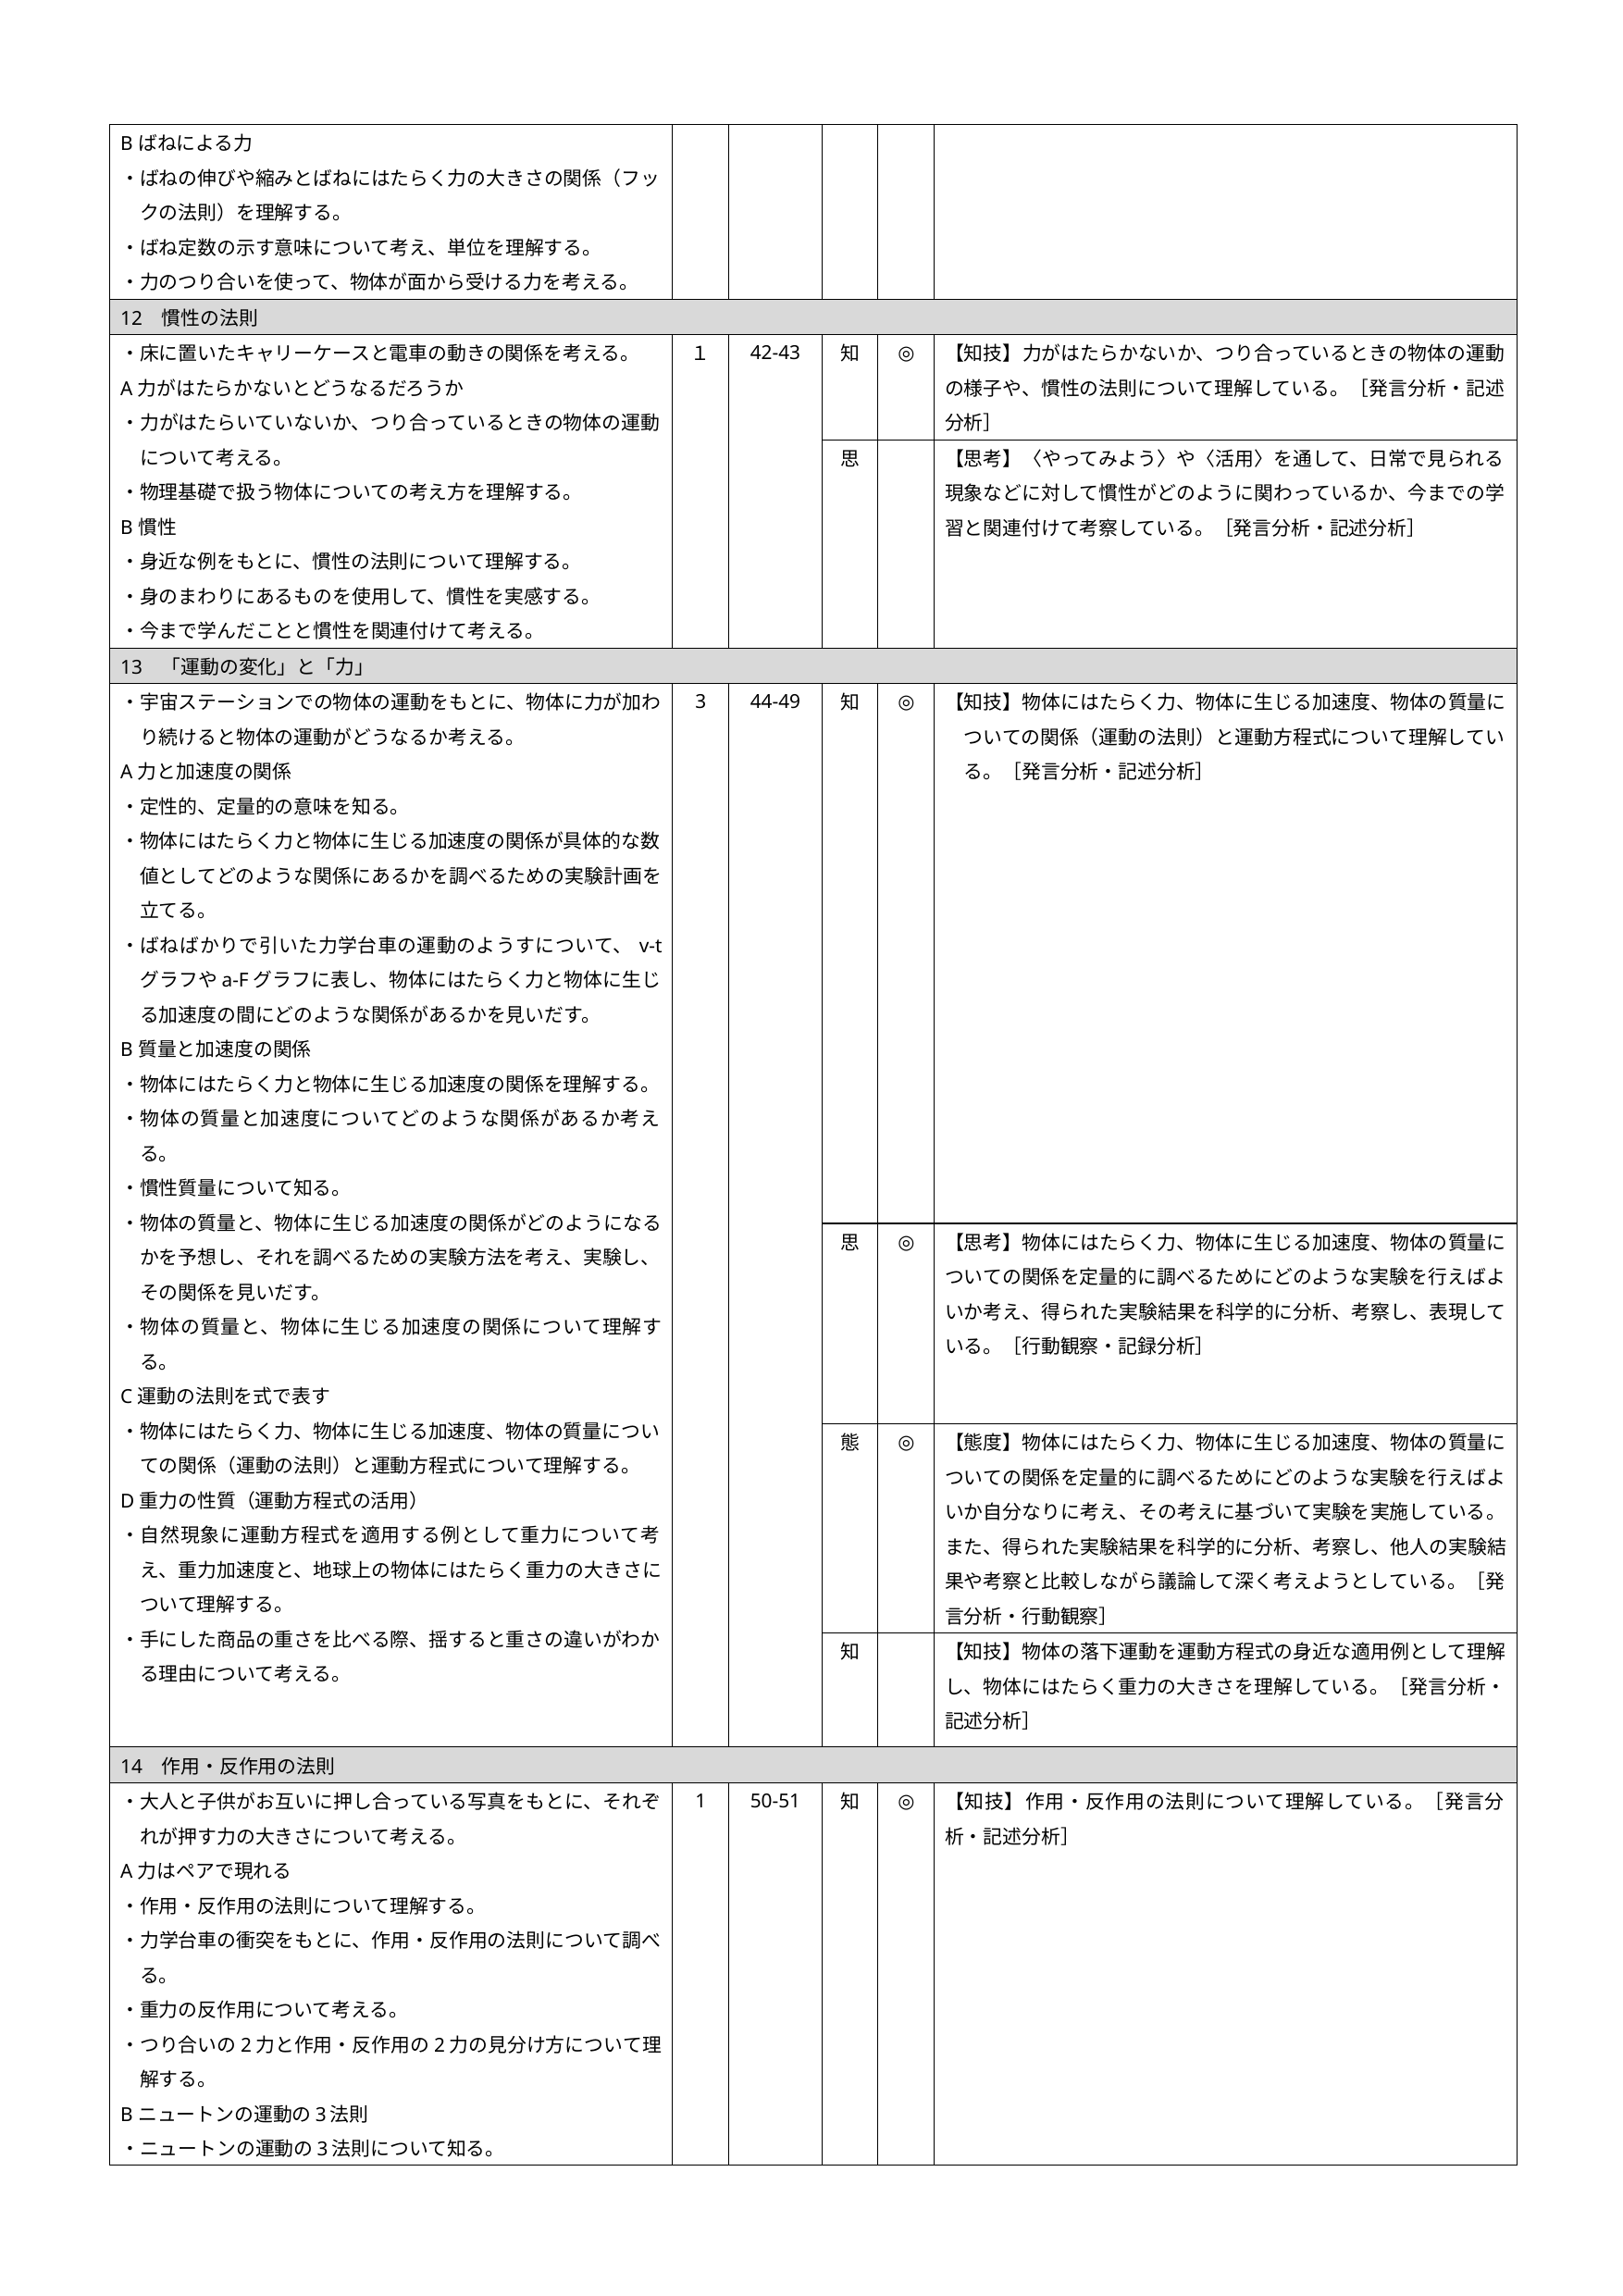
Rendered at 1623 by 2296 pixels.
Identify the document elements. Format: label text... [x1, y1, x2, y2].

table_cell 態 [823, 1424, 877, 1632]
table_cell 思 [823, 1224, 877, 1423]
table_cell 12 慣性の法則 [110, 300, 1517, 334]
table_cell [110, 1783, 672, 2165]
table_cell 【知技】物体の落下運動を運動方程式の身近な適用例として理解し、物体にはたらく重力の大きさを理解している。［発言分析・記述分析］ [935, 1633, 1517, 1746]
table_cell 50-51 [729, 1783, 822, 2165]
table_cell １ [673, 335, 728, 647]
table_cell ・宇宙ステーションでの物体の運動をもとに、物体に力が加わり続けると物体の運動がどうなるか考える。 A 力と加速度の関係 ・定性的、定量的の意味を知る。 ・物体にはたらく力と物体に生じる加速度の関係が具体的な数値としてどのような関係にあるかを調べるための実験計画を立てる。 ・ばねばかりで引いた力学台車の運動のようすについて、 v-tグラフやa-Fグラフに表し、物体にはたらく力と物体に生じる加速度の間にどのような関係があるかを見いだす。 B 質量と加速度の関係 ・物体にはたらく力と物体に生じる加速度の関係を理解する。 ・物体の質量と加速度についてどのような関係があるか考える。 ・慣性質量について知る。 ・物体の質量と、物体に生じる加速度の関係がどのようになるかを予想し、それを調べるための実験方法を考え、実験し、その関係を見いだす。 ・物体の質量と、物体に生じる加速度の関係について理解する。 C 運動の法則を式で表す ・物体にはたらく力、物体に生じる加速度、物体の質量についての関係（運動の法則）と運動方程式について理解する。 D 重力の性質（運動方程式の活用） ・自然現象に運動方程式を適用する例として重力について考え、重力加速度と、地球上の物体にはたらく重力の大きさについて理解する。 ・手にした商品の重さを比べる際、揺すると重さの違いがわかる理由について考える。 [110, 684, 672, 1746]
table_cell [878, 441, 934, 647]
table_cell ◎ [878, 1224, 934, 1423]
table_cell ◎ [878, 1424, 934, 1632]
table_cell [878, 125, 934, 298]
table_cell 【思考】物体にはたらく力、物体に生じる加速度、物体の質量についての関係を定量的に調べるためにどのような実験を行えばよいか考え、得られた実験結果を科学的に分析、考察し、表現している。［行動観察・記録分析］ [935, 1224, 1517, 1423]
table_cell 知 [823, 1633, 877, 1746]
table_cell 【思考】〈やってみよう〉や〈活用〉を通して、日常で見られる現象などに対して慣性がどのように関わっているか、今までの学習と関連付けて考察している。［発言分析・記述分析］ [935, 441, 1517, 647]
table_cell 1 [673, 1783, 728, 2165]
table_cell 3 [673, 684, 728, 1746]
table_cell 44-49 [729, 684, 822, 1746]
table_cell 知 [823, 335, 877, 439]
table_cell 知 [823, 125, 877, 298]
table_cell ◎ [878, 1783, 934, 2165]
table_cell 思 [823, 441, 877, 647]
table_cell ◎ [878, 684, 934, 1222]
table_cell 知 [823, 1783, 877, 2165]
table_cell ・床に置いたキャリーケースと電車の動きの関係を考える。 A 力がはたらかないとどうなるだろうか ・力がはたらいていないか、つり合っているときの物体の運動について考える。 ・物理基礎で扱う物体についての考え方を理解する。 B 慣性 ・身近な例をもとに、慣性の法則について理解する。 ・身のまわりにあるものを使用して、慣性を実感する。 ・今まで学んだことと慣性を関連付けて考える。 [110, 335, 672, 647]
table_cell 42-43 [729, 335, 822, 647]
table_cell 13 「運動の変化」と「力」 [110, 649, 1517, 683]
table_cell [935, 1783, 1517, 2165]
table_cell 【知技】力がはたらかないか、つり合っているときの物体の運動の様子や、慣性の法則について理解している。［発言分析・記述分析］ [935, 335, 1517, 439]
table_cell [935, 125, 1517, 298]
table_cell ◎ [878, 335, 934, 439]
table_cell [878, 1633, 934, 1746]
table_cell 14 作用・反作用の法則 [110, 1747, 1517, 1782]
table_cell 知 [823, 684, 877, 1222]
table_cell 【態度】物体にはたらく力、物体に生じる加速度、物体の質量についての関係を定量的に調べるためにどのような実験を行えばよいか自分なりに考え、その考えに基づいて実験を実施している。また、得られた実験結果を科学的に分析、考察し、他人の実験結果や考察と比較しながら議論して深く考えようとしている。［発言分析・行動観察］ [935, 1424, 1517, 1632]
table_cell 【知技】物体にはたらく力、物体に生じる加速度、物体の質量についての関係（運動の法則）と運動方程式について理解している。［発言分析・記述分析］ [935, 684, 1517, 1222]
